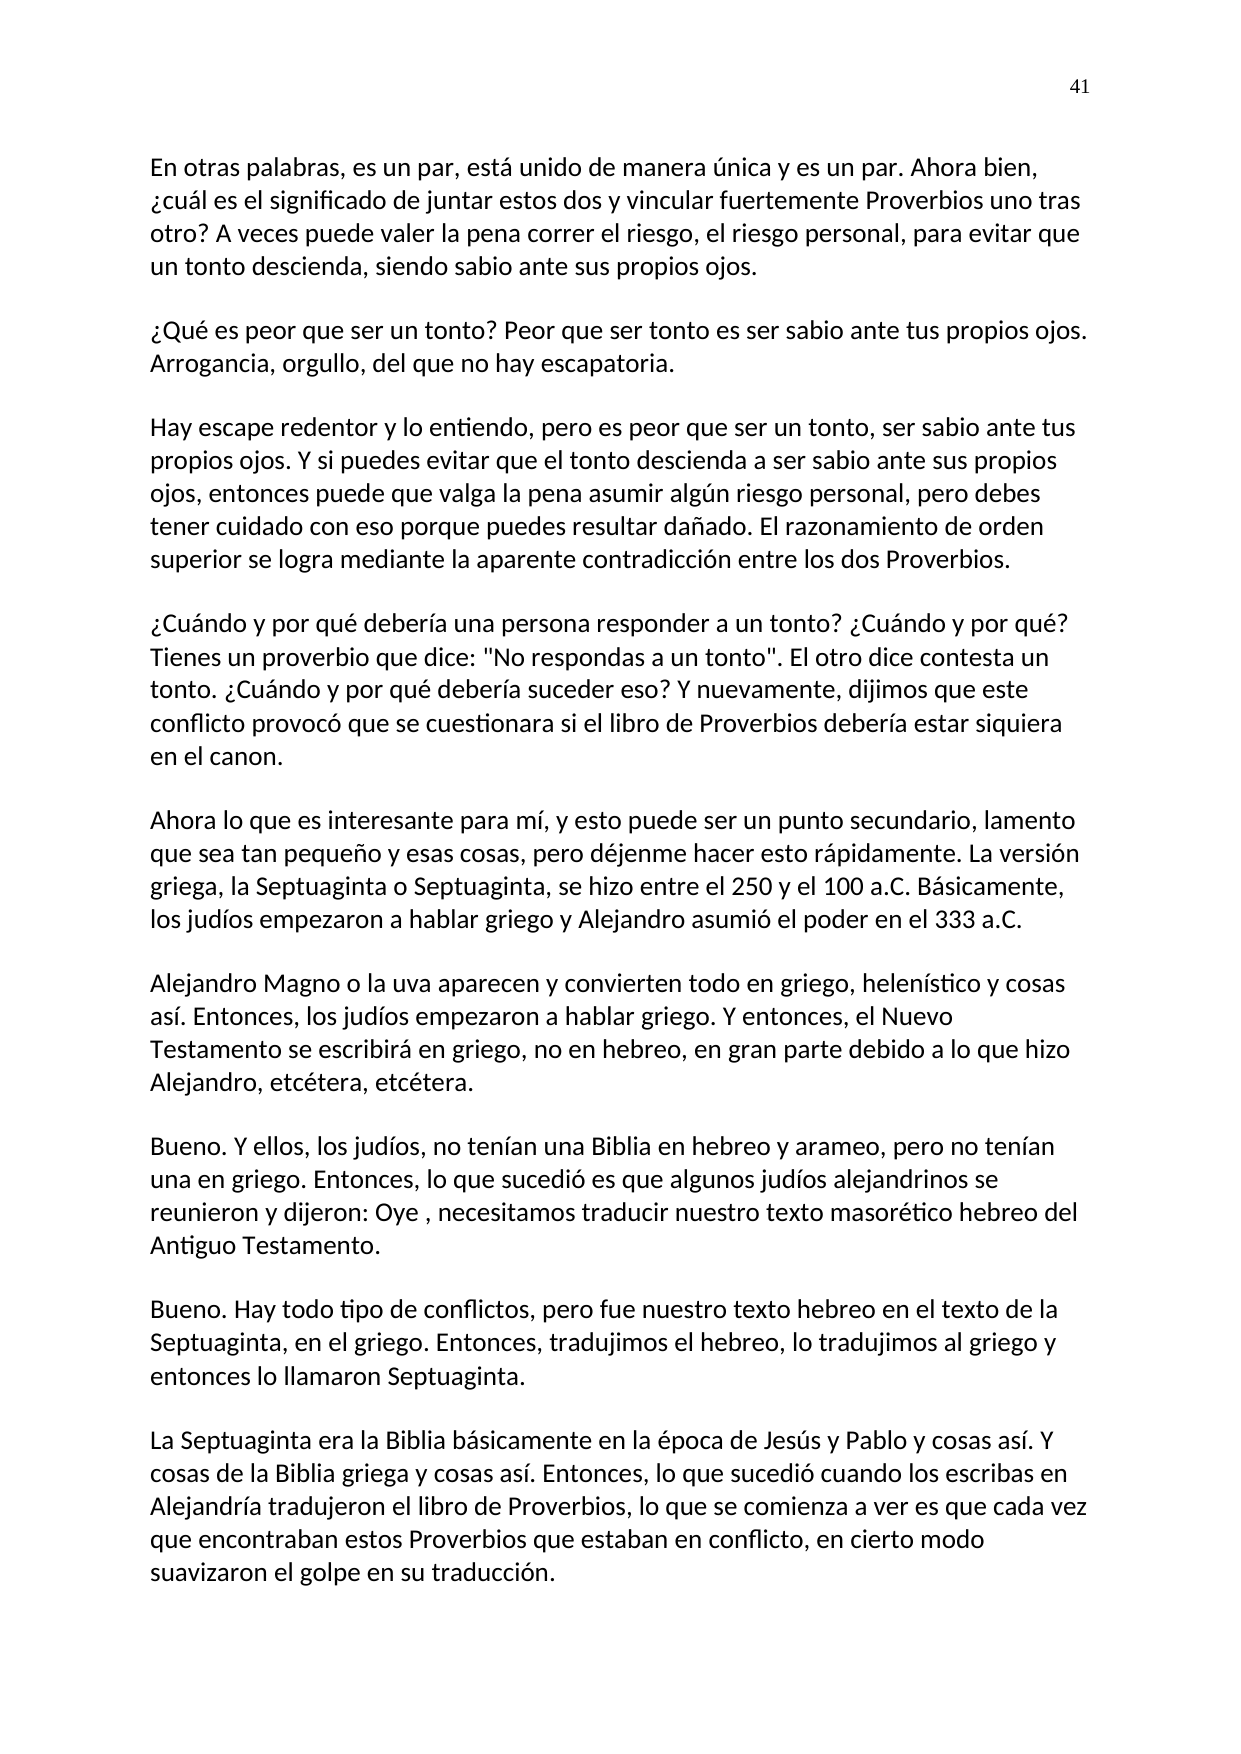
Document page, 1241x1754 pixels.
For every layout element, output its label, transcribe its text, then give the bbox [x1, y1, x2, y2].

text Bueno. Hay todo tipo de conflictos, pero fue nuestro texto hebreo en el texto de la Septuaginta, en el griego. Entonces, tradujimos el hebreo, lo tradujimos al griego y entonces lo llamaron Septuaginta. [150, 1293, 1090, 1392]
text Ahora lo que es interesante para mí, y esto puede ser un punto secundario, lamento que sea tan pequeño y esas cosas, pero déjenme hacer esto rápidamente. La versión griega, la Septuaginta o Septuaginta, se hizo entre el 250 y el 100 a.C. Básicamente, los judíos empezaron a hablar griego y Alejandro asumió el poder en el 333 a.C. [150, 803, 1090, 935]
text Hay escape redentor y lo entiendo, pero es peor que ser un tonto, ser sabio ante tus propios ojos. Y si puedes evitar que el tonto descienda a ser sabio ante sus propios ojos, entonces puede que valga la pena asumir algún riesgo personal, pero debes tener cuidado con eso porque puedes resultar dañado. El razonamiento de orden superior se logra mediante la aparente contradicción entre los dos Proverbios. [150, 410, 1090, 576]
text Alejandro Magno o la uva aparecen y convierten todo en griego, helenístico y cosas así. Entonces, los judíos empezaron a hablar griego. Y entonces, el Nuevo Testamento se escribirá en griego, no en hebreo, en gran parte debido a lo que hizo Alejandro, etcétera, etcétera. [150, 966, 1090, 1098]
text La Septuaginta era la Biblia básicamente en la época de Jesús y Pablo y cosas así. Y cosas de la Biblia griega y cosas así. Entonces, lo que sucedió cuando los escribas en Alejandría tradujeron el libro de Proverbios, lo que se comienza a ver es que cada vez que encontraban estos Proverbios que estaban en conflicto, en cierto modo suavizaron el golpe en su traducción. [150, 1423, 1090, 1588]
text Bueno. Y ellos, los judíos, no tenían una Biblia en hebreo y arameo, pero no tenían una en griego. Entonces, lo que sucedió es que algunos judíos alejandrinos se reunieron y dijeron: Oye , necesitamos traducir nuestro texto masorético hebreo del Antiguo Testamento. [150, 1129, 1090, 1261]
text En otras palabras, es un par, está unido de manera única y es un par. Ahora bien, ¿cuál es el significado de juntar estos dos y vincular fuertemente Proverbios uno tras otro? A veces puede valer la pena correr el riesgo, el riesgo personal, para evitar que un tonto descienda, siendo sabio ante sus propios ojos. [150, 150, 1090, 282]
text ¿Cuándo y por qué debería una persona responder a un tonto? ¿Cuándo y por qué? Tienes un proverbio que dice: "No respondas a un tonto". El otro dice contesta un tonto. ¿Cuándo y por qué debería suceder eso? Y nuevamente, dijimos que este conflicto provocó que se cuestionara si el libro de Proverbios debería estar siquiera en el canon. [150, 607, 1090, 772]
text ¿Qué es peor que ser un tonto? Peor que ser tonto es ser sabio ante tus propios ojos. Arrogancia, orgullo, del que no hay escapatoria. [150, 313, 1090, 379]
